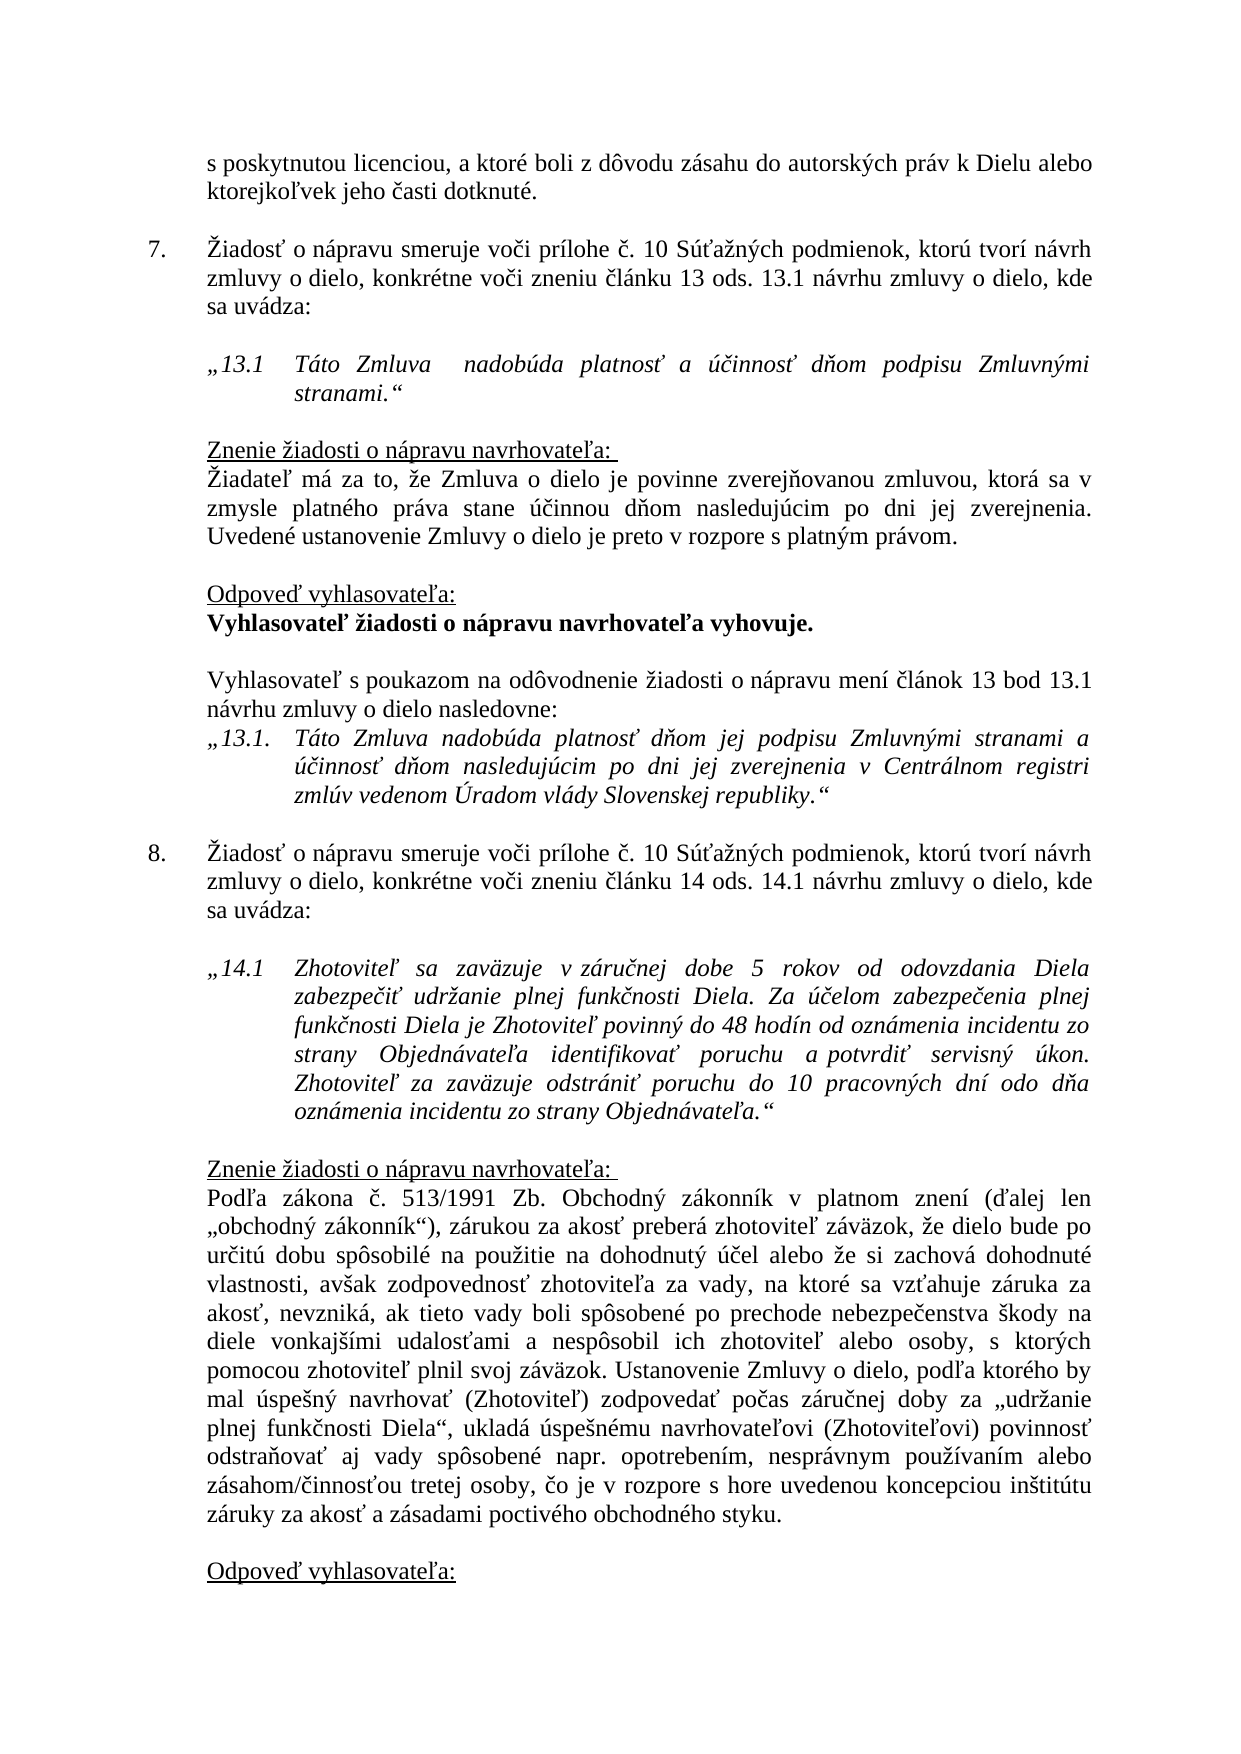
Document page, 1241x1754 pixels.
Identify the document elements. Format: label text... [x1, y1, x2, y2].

text Vyhlasovateľ s poukazom na odôvodnenie žiadosti o nápravu mení článok 13 bod 13.1 návrhu zmluvy o dielo nasledovne: [207, 665, 1093, 723]
text Znenie žiadosti o nápravu navrhovateľa: [207, 435, 1093, 464]
text Znenie žiadosti o nápravu navrhovateľa: [207, 1154, 1093, 1183]
text Podľa zákona č. 513/1991 Zb. Obchodný zákonník v platnom znení (ďalej len „obchodný zákonník“), zárukou za akosť preberá zhotoviteľ záväzok, že dielo bude po určitú dobu spôsobilé na použitie na dohodnutý účel alebo že si zachová dohodnuté vlastnosti, avšak zodpovednosť zhotoviteľa za vady, na ktoré sa vzťahuje záruka za akosť, nevzniká, ak tieto vady boli spôsobené po prechode nebezpečenstva škody na diele vonkajšími udalosťami a nespôsobil ich zhotoviteľ alebo osoby, s ktorých pomocou zhotoviteľ plnil svoj záväzok. Ustanovenie Zmluvy o dielo, podľa ktorého by mal úspešný navrhovať (Zhotoviteľ) zodpovedať počas záručnej doby za „udržanie plnej funkčnosti Diela“, ukladá úspešnému navrhovateľovi (Zhotoviteľovi) povinnosť odstraňovať aj vady spôsobené napr. opotrebením, nesprávnym používaním alebo zásahom/činnosťou tretej osoby, čo je v rozpore s hore uvedenou koncepciou inštitútu záruky za akosť a zásadami poctivého obchodného styku. [207, 1183, 1093, 1528]
text „14.1 Zhotoviteľ sa zaväzuje v záručnej dobe 5 rokov od odovzdania Diela zabezpečiť udržanie plnej funkčnosti Diela. Za účelom zabezpečenia plnej funkčnosti Diela je Zhotoviteľ povinný do 48 hodín od oznámenia incidentu zo strany Objednávateľa identifikovať poruchu a potvrdiť servisný úkon. Zhotoviteľ za zaväzuje odstrániť poruchu do 10 pracovných dní odo dňa oznámenia incidentu zo strany Objednávateľa.“ [207, 953, 1093, 1125]
text „13.1. Táto Zmluva nadobúda platnosť dňom jej podpisu Zmluvnými stranami a účinnosť dňom nasledujúcim po dni jej zverejnenia v Centrálnom registri zmlúv vedenom Úradom vlády Slovenskej republiky.“ [207, 723, 1093, 809]
text „13.1 Táto Zmluva nadobúda platnosť a účinnosť dňom podpisu Zmluvnými stranami.“ [207, 349, 1093, 406]
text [207, 148, 1093, 205]
text Odpoveď vyhlasovateľa: [207, 579, 1093, 608]
list Žiadosť o nápravu smeruje voči prílohe č. 10 Súťažných podmienok, ktorú tvorí návrh zmluvy o dielo, konkrétne voči zneniu článku 13 ods. 13.1 návrhu zmluvy o dielo, kde sa uvádza: [148, 234, 1093, 320]
text Odpoveď vyhlasovateľa: [207, 1556, 1093, 1585]
list Žiadosť o nápravu smeruje voči prílohe č. 10 Súťažných podmienok, ktorú tvorí návrh zmluvy o dielo, konkrétne voči zneniu článku 14 ods. 14.1 návrhu zmluvy o dielo, kde sa uvádza: [148, 838, 1093, 924]
text Žiadateľ má za to, že Zmluva o dielo je povinne zverejňovanou zmluvou, ktorá sa v zmysle platného práva stane účinnou dňom nasledujúcim po dni jej zverejnenia. Uvedené ustanovenie Zmluvy o dielo je preto v rozpore s platným právom. [207, 464, 1093, 550]
text Vyhlasovateľ žiadosti o nápravu navrhovateľa vyhovuje. [207, 608, 1093, 636]
